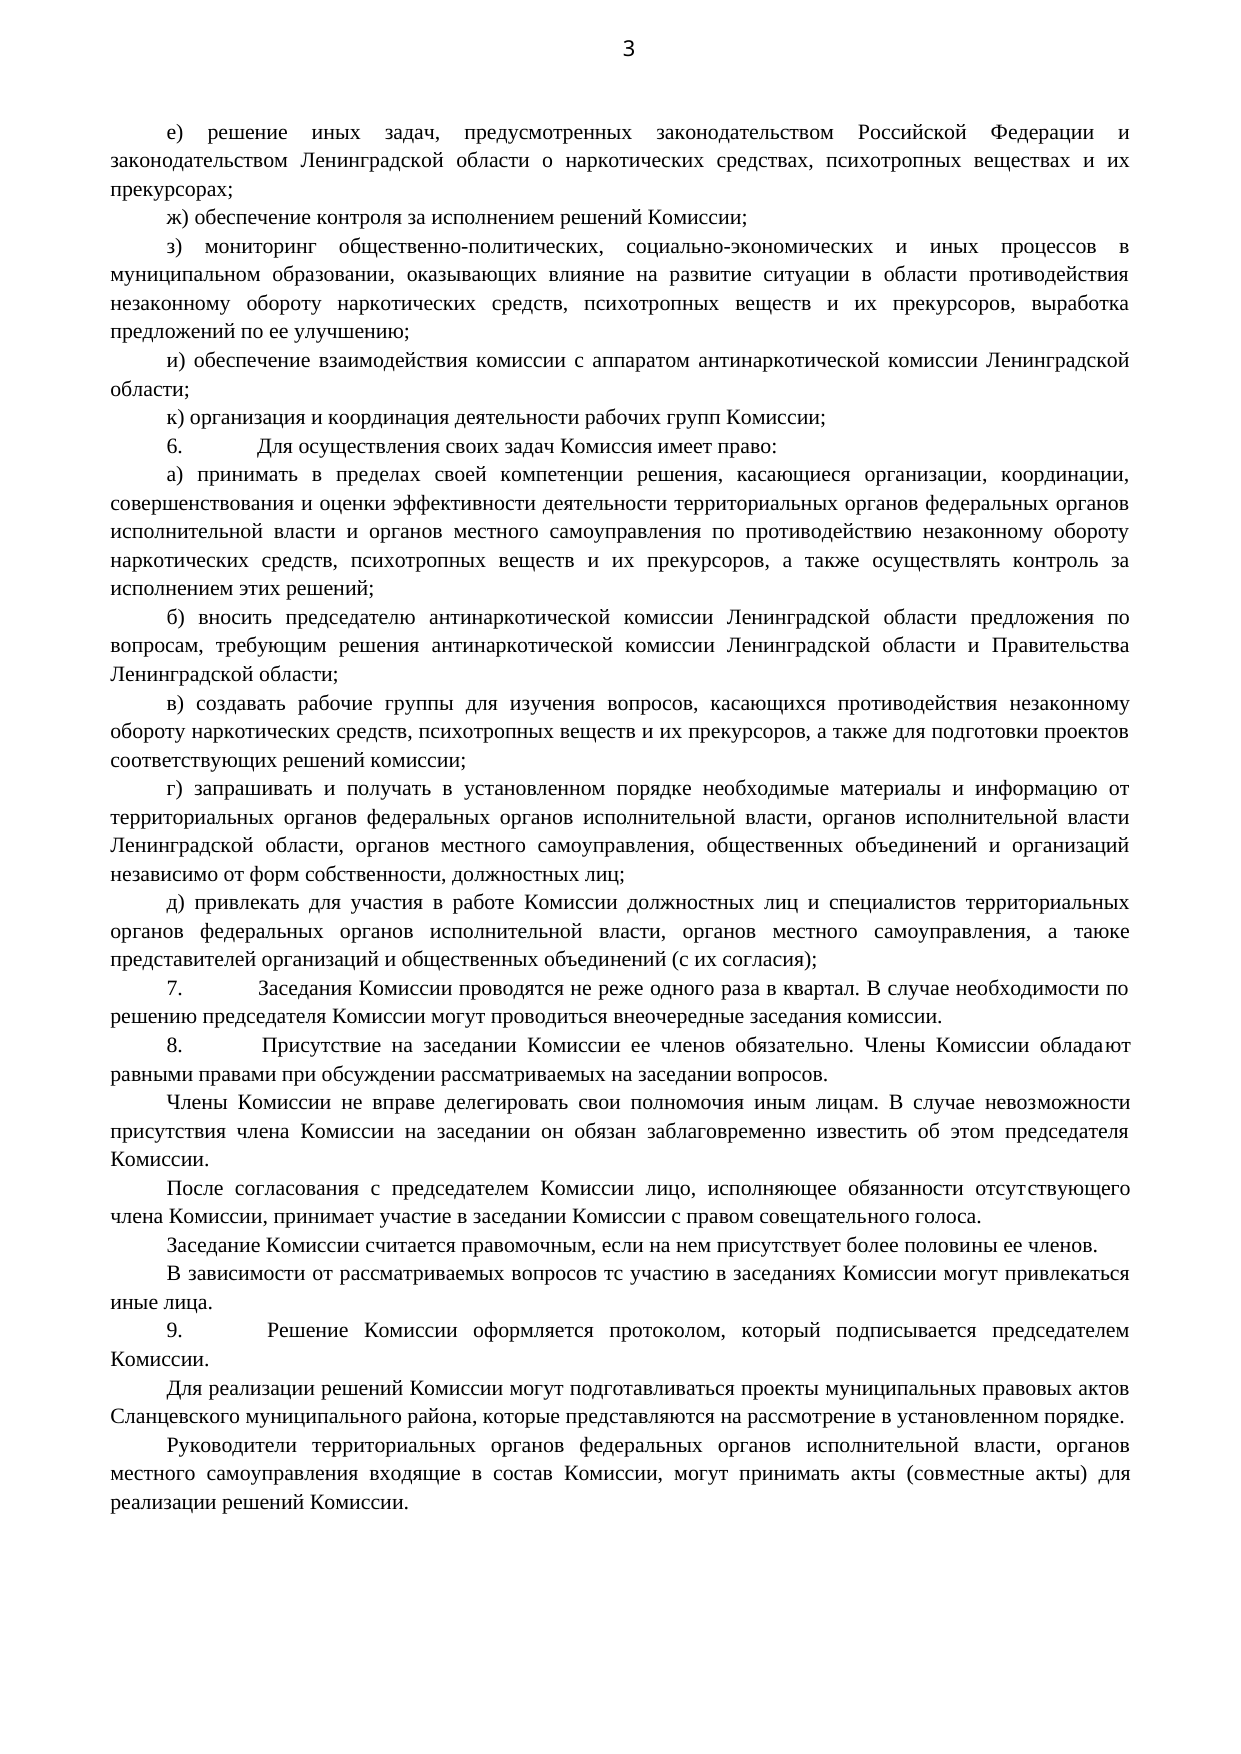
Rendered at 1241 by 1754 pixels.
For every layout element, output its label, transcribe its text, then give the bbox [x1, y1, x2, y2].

text з) мониторинг общественно-политических, социально-экономических и иных процессов в муниципальном образовании, оказывающих влияние на развитие ситуации в области противодействия незаконному обороту наркотических средств, психотропных веществ и их прекурсоров, выработка предложений по ее улучшению; [110, 230, 1131, 344]
text Для реализации решений Комиссии могут подготавливаться проекты муниципальных правовых актов Сланцевского муниципального района, которые представляются на рассмотрение в установленном порядке. [110, 1372, 1131, 1429]
text а) принимать в пределах своей компетенции решения, касающиеся организации, координации, совершенствования и оценки эффективности деятельности территориальных органов федеральных органов исполнительной власти и органов местного самоуправления по противодействию незаконному обороту наркотических средств, психотропных веществ и их прекурсоров, а также осуществлять контроль за исполнением этих решений; [110, 459, 1131, 601]
text Заседание Комиссии считается правомочным, если на нем присутствует более половины ее членов. [110, 1229, 1131, 1258]
text Члены Комиссии не вправе делегировать свои полномочия иным лицам. В случае невозможности присутствия члена Комиссии на заседании он обязан заблаговременно известить об этом председателя Комиссии. [110, 1087, 1131, 1172]
text Руководители территориальных органов федеральных органов исполнительной власти, органов местного самоуправления входящие в состав Комиссии, могут принимать акты (совместные акты) для реализации решений Комиссии. [110, 1429, 1131, 1515]
text В зависимости от рассматриваемых вопросов тс участию в заседаниях Комиссии могут привлекаться иные лица. [110, 1258, 1131, 1315]
text ж) обеспечение контроля за исполнением решений Комиссии; [110, 202, 1139, 230]
list Заседания Комиссии проводятся не реже одного раза в квартал. В случае необходимости по решению председателя Комиссии могут проводиться внеочередные заседания комиссии. [110, 972, 1131, 1029]
text и) обеспечение взаимодействия комиссии с аппаратом антинаркотической комиссии Ленинградской области; [110, 344, 1131, 402]
text д) привлекать для участия в работе Комиссии должностных лиц и специалистов территориальных органов федеральных органов исполнительной власти, органов местного самоуправления, а таюке представителей организаций и общественных объединений (с их согласия); [110, 887, 1131, 972]
text После согласования с председателем Комиссии лицо, исполняющее обязанности отсутствующего члена Комиссии, принимает участие в заседании Комиссии с правом совещательного голоса. [110, 1172, 1131, 1229]
text в) создавать рабочие группы для изучения вопросов, касающихся противодействия незаконному обороту наркотических средств, психотропных веществ и их прекурсоров, а также для подготовки проектов соответствующих решений комиссии; [110, 687, 1131, 773]
text е) решение иных задач, предусмотренных законодательством Российской Федерации и законодательством Ленинградской области о наркотических средствах, психотропных веществах и их прекурсорах; [110, 116, 1131, 202]
text г) запрашивать и получать в установленном порядке необходимые материалы и информацию от территориальных органов федеральных органов исполнительной власти, органов исполнительной власти Ленинградской области, органов местного самоуправления, общественных объединений и организаций независимо от форм собственности, должностных лиц; [110, 773, 1131, 887]
list Присутствие на заседании Комиссии ее членов обязательно. Члены Комиссии обладают равными правами при обсуждении рассматриваемых на заседании вопросов. [110, 1029, 1131, 1087]
list Решение Комиссии оформляется протоколом, который подписывается председателем Комиссии. [110, 1315, 1131, 1372]
list Для осуществления своих задач Комиссия имеет право: [110, 430, 1139, 459]
text б) вносить председателю антинаркотической комиссии Ленинградской области предложения по вопросам, требующим решения антинаркотической комиссии Ленинградской области и Правительства Ленинградской области; [110, 601, 1131, 687]
text к) организация и координация деятельности рабочих групп Комиссии; [110, 402, 1139, 430]
